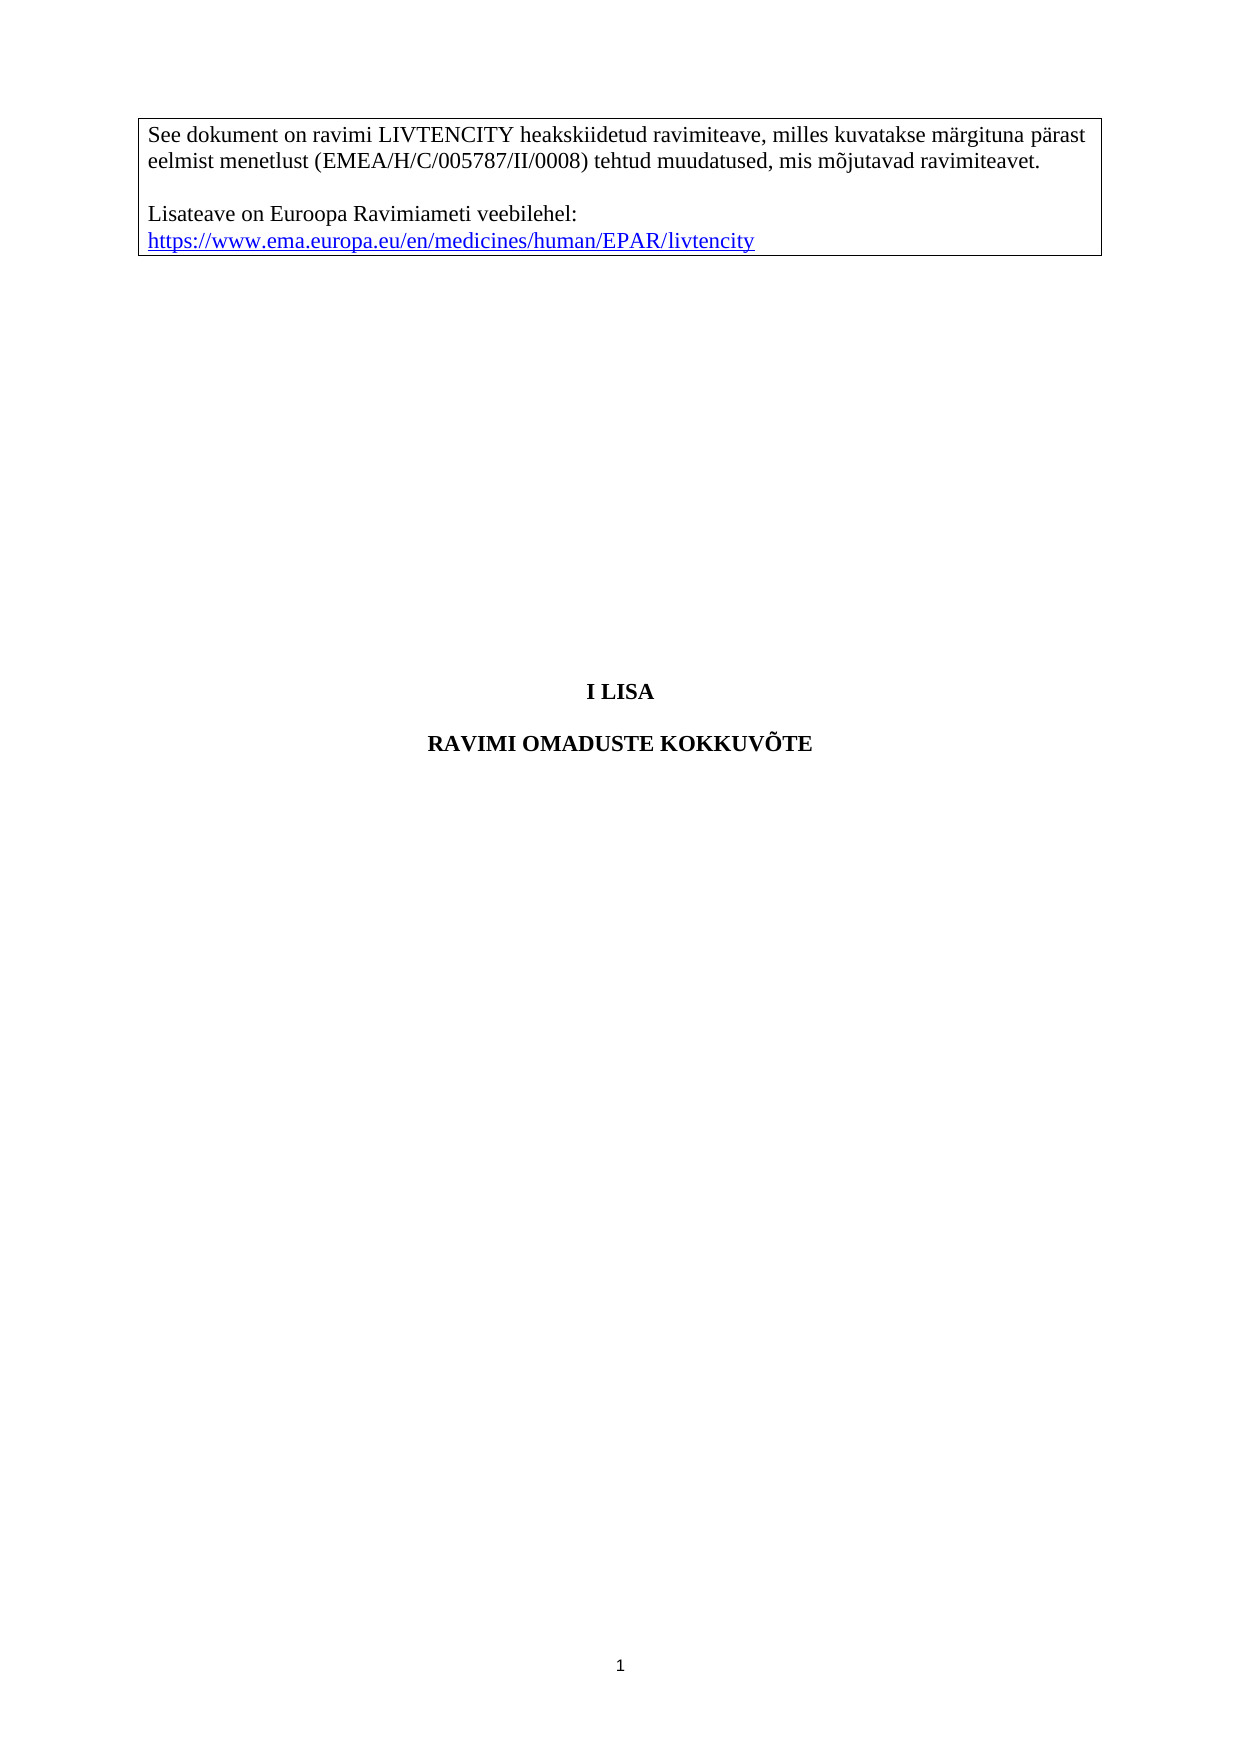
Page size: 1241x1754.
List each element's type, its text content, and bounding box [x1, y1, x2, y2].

text RAVIMI OMADUSTE KOKKUVÕTE [148, 731, 1092, 757]
text Lisateave on Euroopa Ravimiameti veebilehel: https://www.ema.europa.eu/en/medicines/human/EPAR/livtencity [139, 197, 1101, 255]
text I LISA [148, 678, 1092, 704]
text See dokument on ravimi LIVTENCITY heakskiidetud ravimiteave, milles kuvatakse märgituna pärast eelmist menetlust (EMEA/H/C/005787/II/0008) tehtud muudatused, mis mõjutavad ravimiteavet. [139, 119, 1101, 174]
